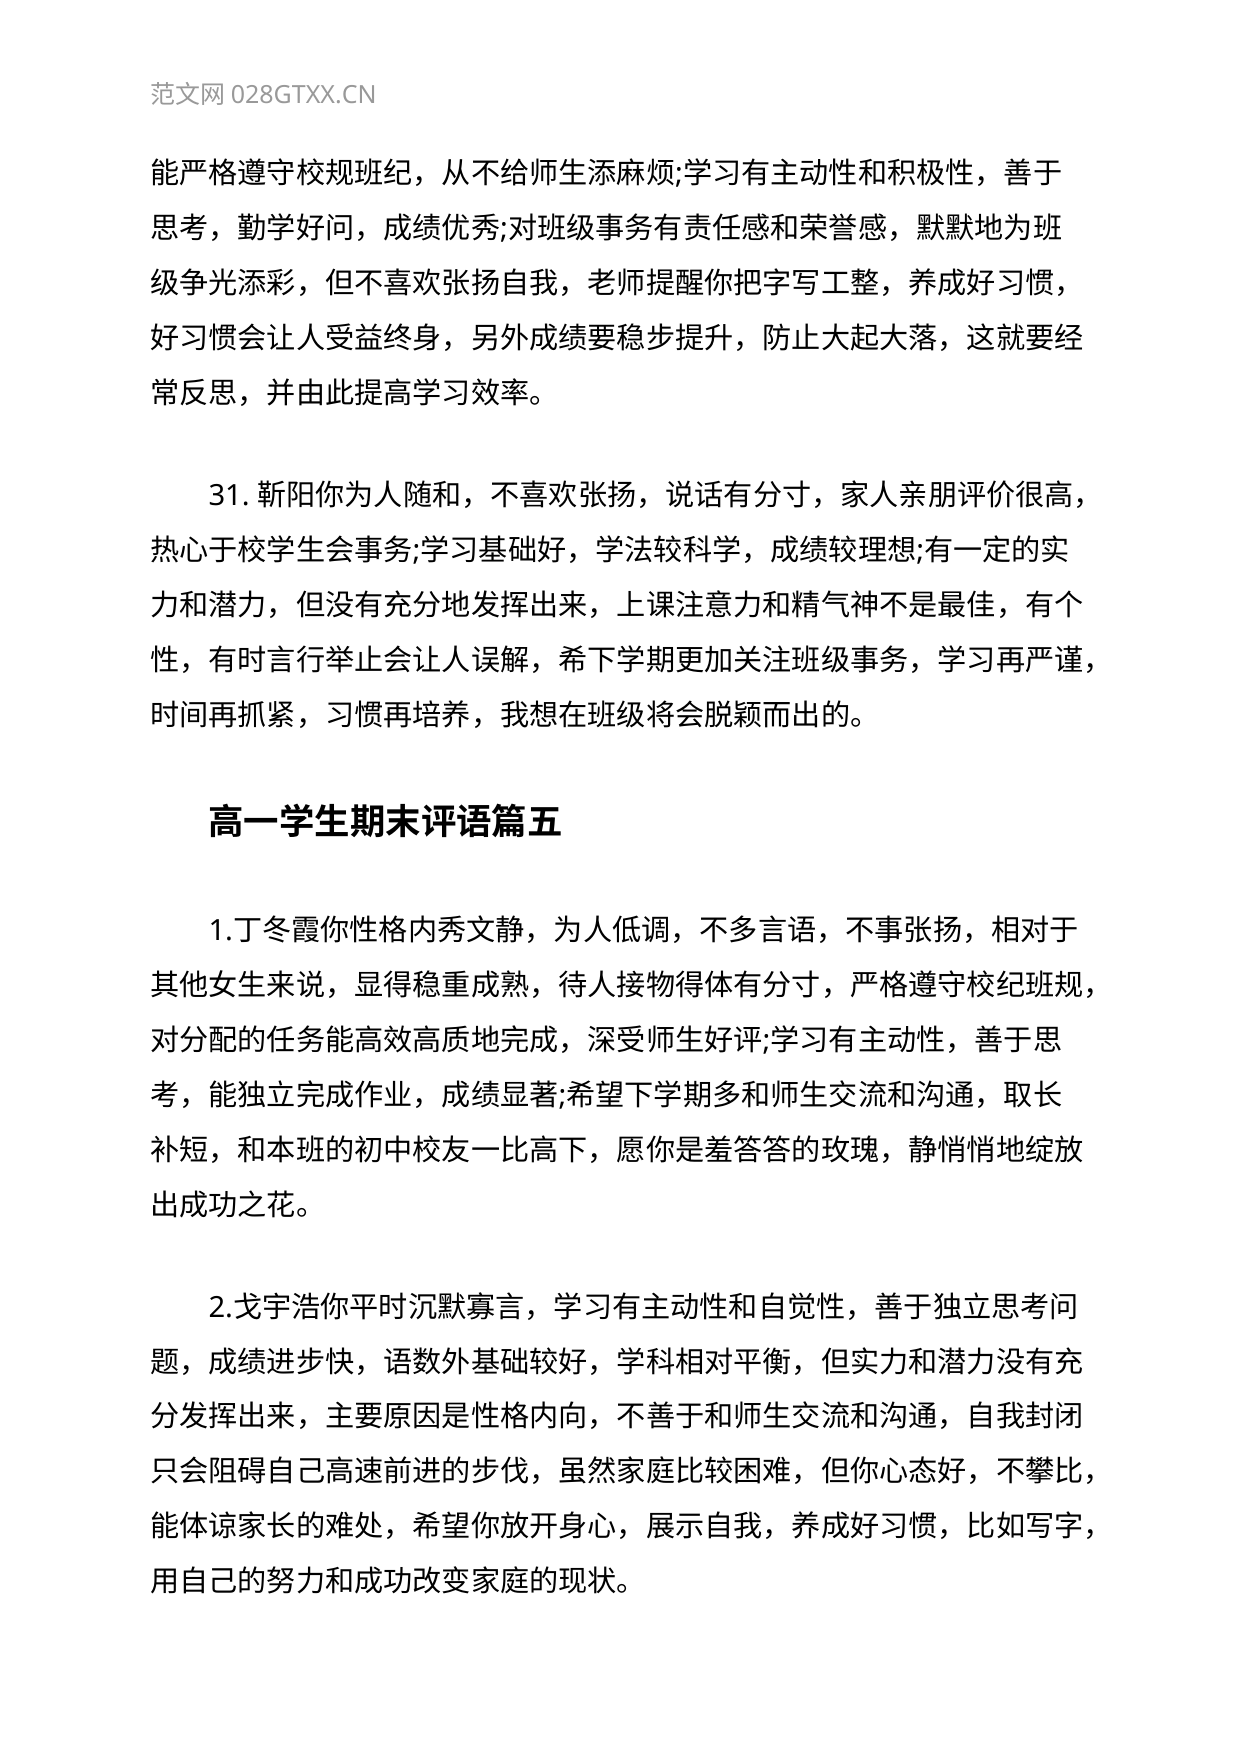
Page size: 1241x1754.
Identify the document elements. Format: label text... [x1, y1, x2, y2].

text 高一学生期末评语篇五 [150, 793, 1090, 844]
text 2.戈宇浩你平时沉默寡言，学习有主动性和自觉性，善于独立思考问题，成绩进步快，语数外基础较好，学科相对平衡，但实力和潜力没有充分发挥出来，主要原因是性格内向，不善于和师生交流和沟通，自我封闭只会阻碍自己高速前进的步伐，虽然家庭比较困难，但你心态好，不攀比，能体谅家长的难处，希望你放开身心，展示自我，养成好习惯，比如写字，用自己的努力和成功改变家庭的现状。 [150, 1283, 1090, 1600]
text 1.丁冬霞你性格内秀文静，为人低调，不多言语，不事张扬，相对于其他女生来说，显得稳重成熟，待人接物得体有分寸，严格遵守校纪班规，对分配的任务能高效高质地完成，深受师生好评;学习有主动性，善于思考，能独立完成作业，成绩显著;希望下学期多和师生交流和沟通，取长补短，和本班的初中校友一比高下，愿你是羞答答的玫瑰，静悄悄地绽放出成功之花。 [150, 907, 1090, 1224]
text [150, 150, 1090, 412]
text 31. 靳阳你为人随和，不喜欢张扬，说话有分寸，家人亲朋评价很高，热心于校学生会事务;学习基础好，学法较科学，成绩较理想;有一定的实力和潜力，但没有充分地发挥出来，上课注意力和精气神不是最佳，有个性，有时言行举止会让人误解，希下学期更加关注班级事务，学习再严谨，时间再抓紧，习惯再培养，我想在班级将会脱颖而出的。 [150, 472, 1090, 734]
